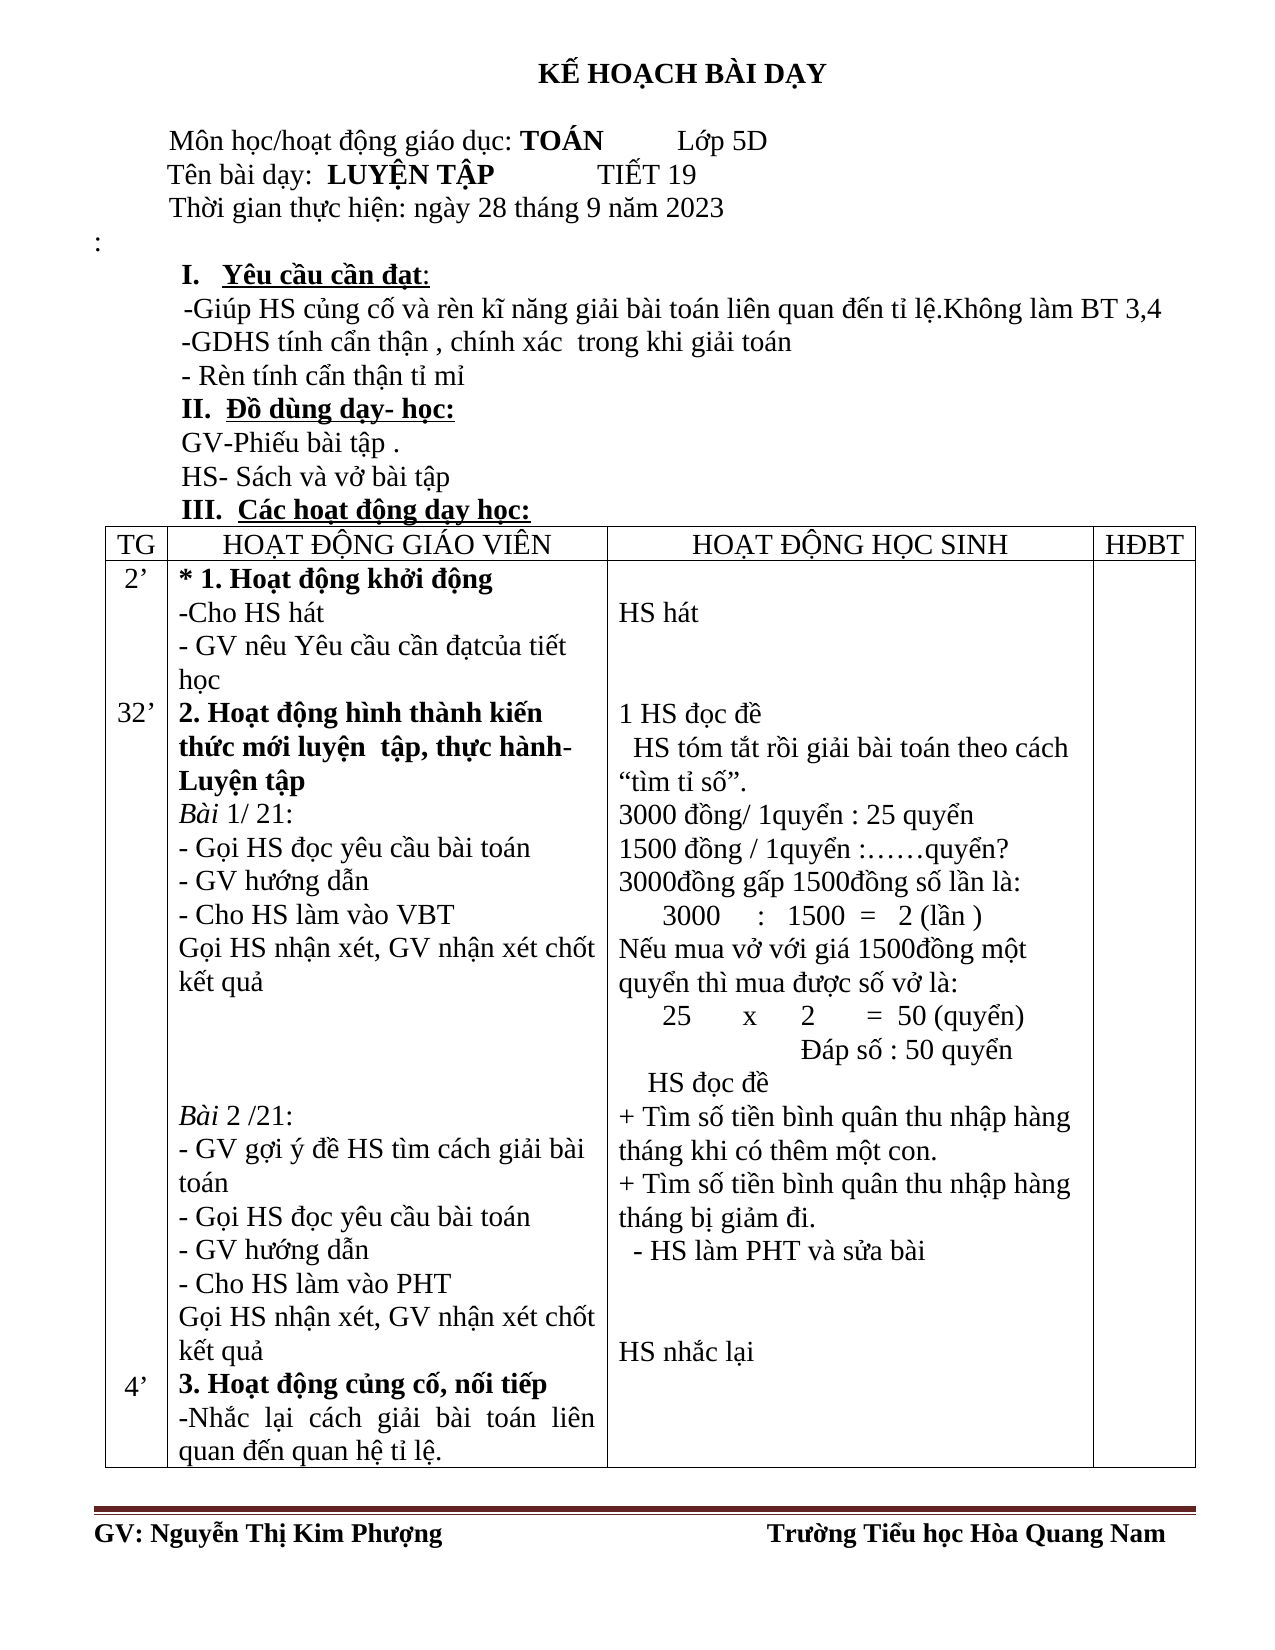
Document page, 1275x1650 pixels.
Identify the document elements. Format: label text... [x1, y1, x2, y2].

text Môn học/hoạt động giáo dục: TOÁN Lớp 5D [169, 123, 1196, 157]
table_header HĐBT [1094, 527, 1195, 560]
text KẾ HOẠCH BÀI DẠY [169, 56, 1196, 90]
text GV-Phiếu bài tập . [94, 425, 1196, 459]
text HS- Sách và vở bài tập [94, 459, 1196, 492]
table_cell [1094, 561, 1195, 1467]
text II. Đồ dùng dạy- học: [94, 392, 1196, 425]
table_cell 2’ 32’ 4’ [106, 561, 167, 1467]
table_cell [168, 561, 607, 1467]
table_header TG [106, 527, 167, 560]
text : [94, 224, 1196, 257]
text I. Yêu cầu cần đạt: [94, 257, 1196, 291]
table_header HOẠT ĐỘNG GIÁO VIÊN [168, 527, 607, 560]
text Tên bài dạy: LUYỆN TẬP TIẾT 19 [94, 157, 1196, 190]
text - Rèn tính cẩn thận tỉ mỉ [94, 358, 1196, 392]
table_header HOẠT ĐỘNG HỌC SINH [608, 527, 1093, 560]
text -Giúp HS củng cố và rèn kĩ năng giải bài toán liên quan đến tỉ lệ.Không làm BT 3,4 [94, 291, 1196, 324]
text Thời gian thực hiện: ngày 28 tháng 9 năm 2023 [169, 190, 1196, 224]
text -GDHS tính cẩn thận , chính xác trong khi giải toán [94, 324, 1196, 358]
text III. Các hoạt động dạy học: [94, 492, 1196, 526]
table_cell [608, 561, 1093, 1467]
